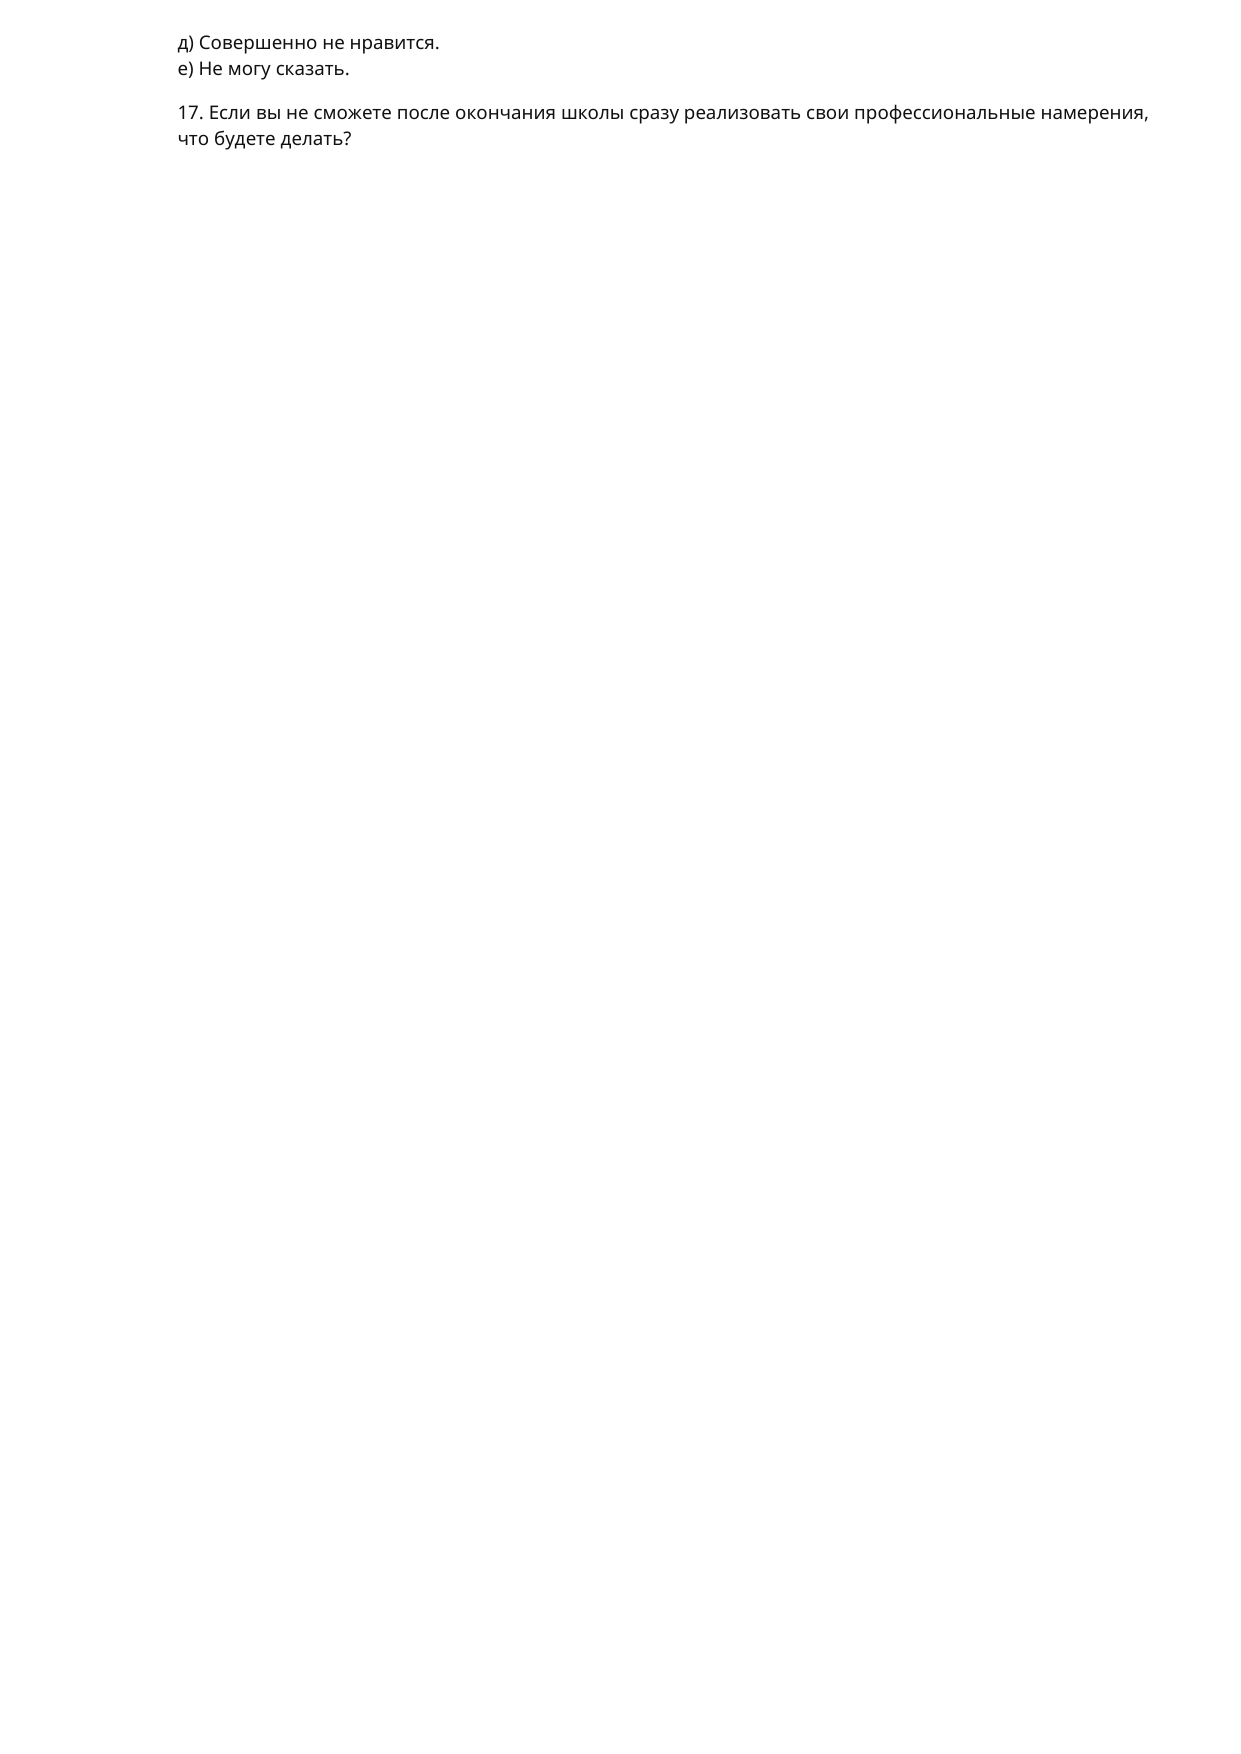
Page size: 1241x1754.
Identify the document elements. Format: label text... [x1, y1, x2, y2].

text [177, 29, 1152, 81]
text 17. Если вы не сможете после окончания школы сразу реализовать свои профессиональные намерения, что будете делать? [177, 99, 1152, 150]
